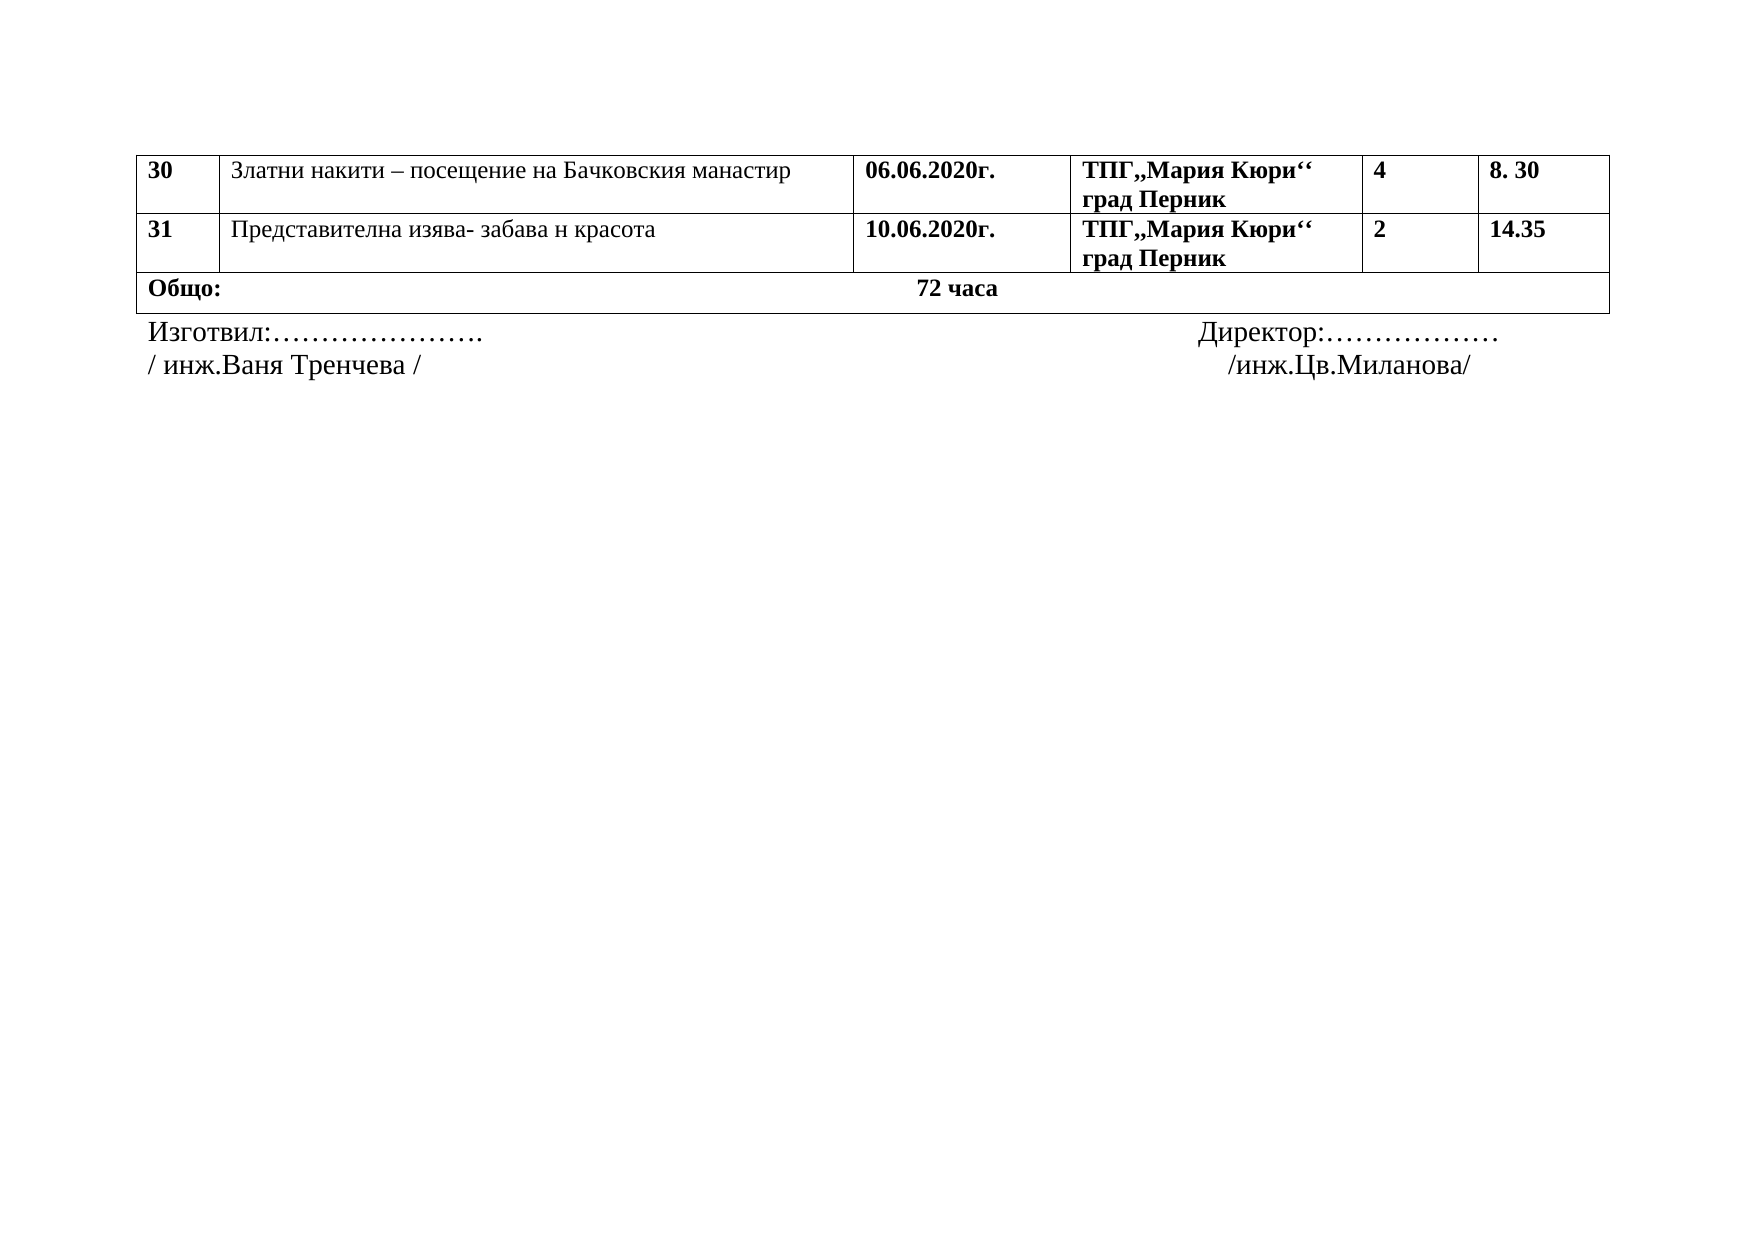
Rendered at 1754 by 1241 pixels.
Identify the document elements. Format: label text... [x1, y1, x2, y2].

text Изготвил:…………………. Директор:……………… [148, 314, 1695, 347]
table_cell 2 [1363, 214, 1478, 272]
table_cell 31 [137, 214, 219, 272]
text / инж.Ваня Тренчева / /инж.Цв.Миланова/ [148, 347, 1695, 381]
table_cell 8. 30 [1479, 156, 1609, 213]
table_cell 4 [1363, 156, 1478, 213]
table_cell ТПГ,,Мария Кюри‘‘ град Перник [1071, 156, 1362, 213]
table_cell 10.06.2020г. [854, 214, 1070, 272]
table_cell 14.35 [1479, 214, 1609, 272]
table_cell 30 [137, 156, 219, 213]
table_cell 06.06.2020г. [854, 156, 1070, 213]
table_cell ТПГ,,Мария Кюри‘‘ град Перник [1071, 214, 1362, 272]
table_cell Общо: 72 часа [137, 273, 1609, 313]
table_cell Златни накити – посещение на Бачковския манастир [220, 156, 853, 213]
table_cell Представителна изява- забава н красота [220, 214, 853, 272]
